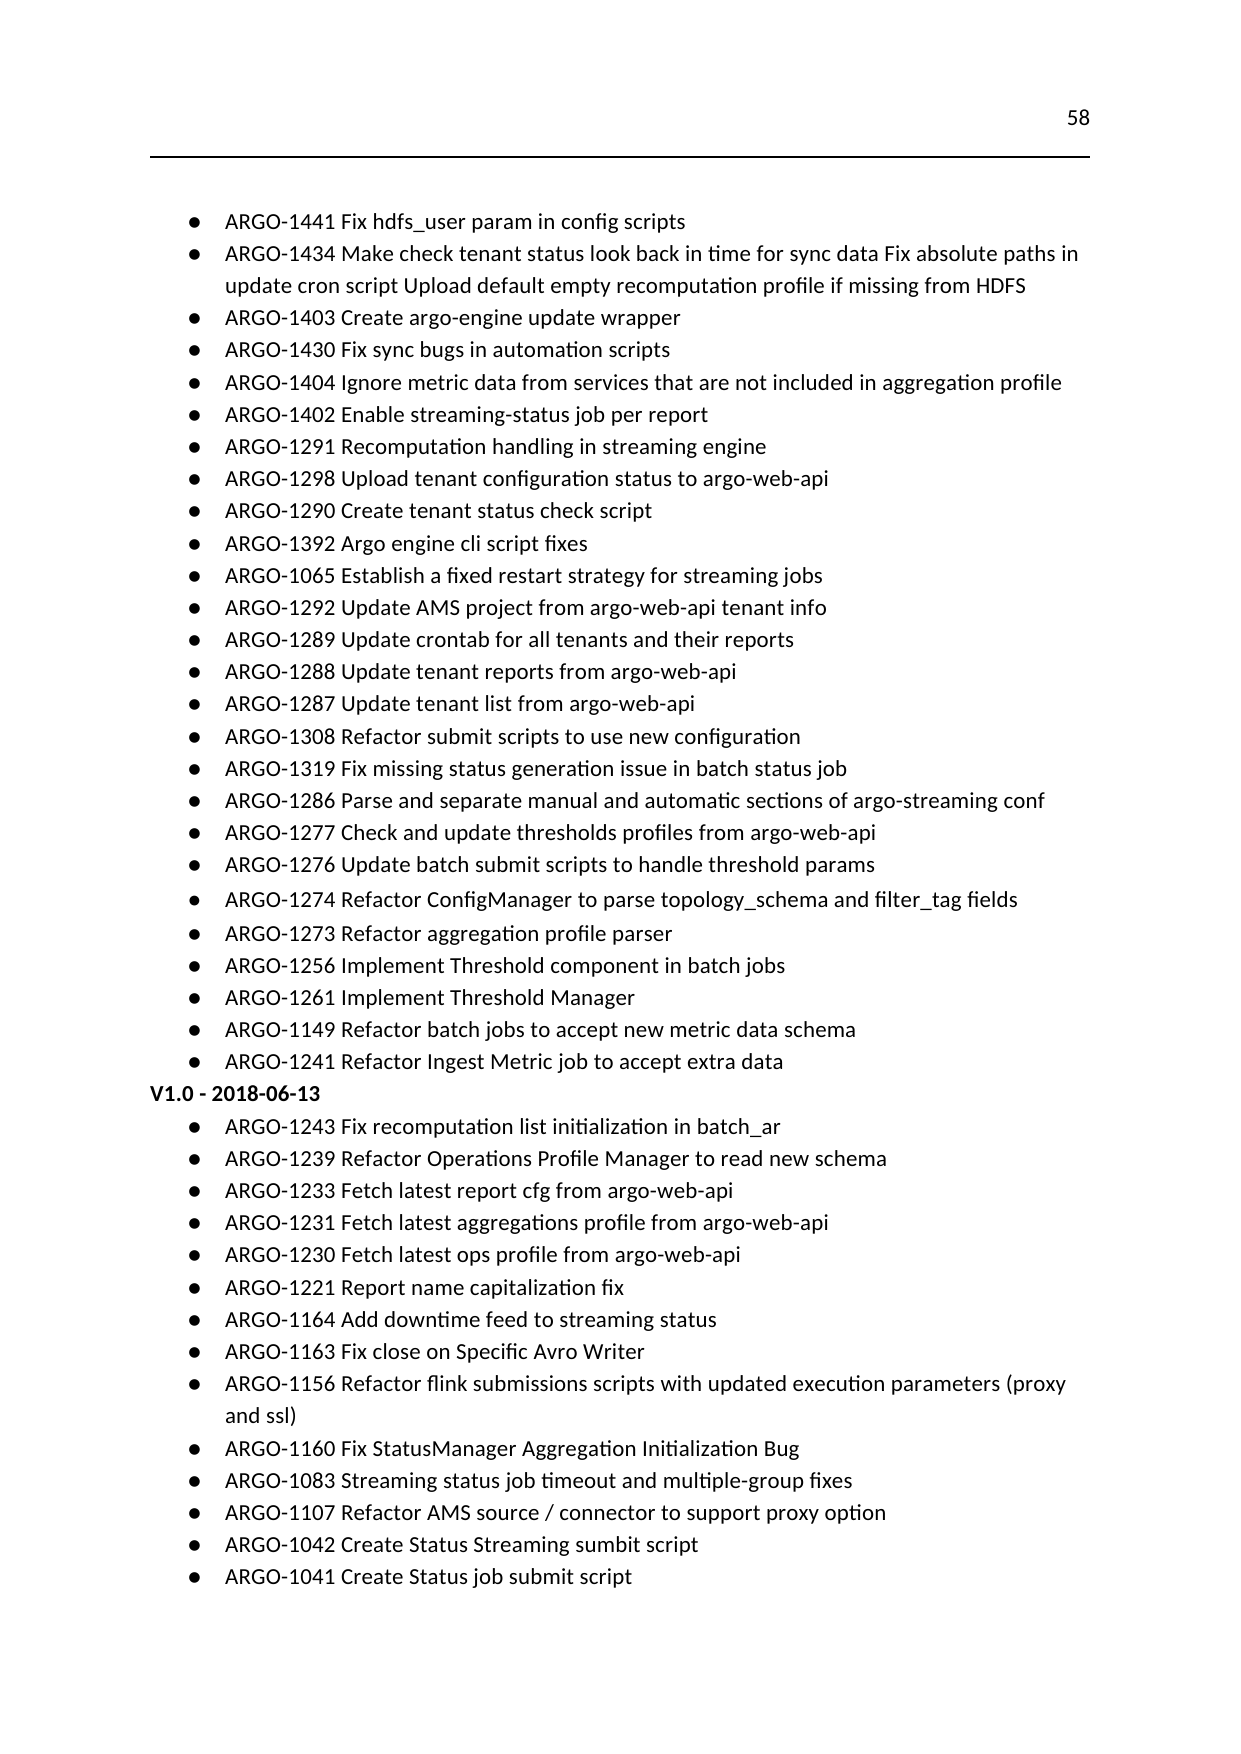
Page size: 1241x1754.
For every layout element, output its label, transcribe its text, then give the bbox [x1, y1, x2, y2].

list ARGO-1041 Create Status job submit script [187, 1562, 1090, 1590]
list ARGO-1239 Refactor Operations Profile Manager to read new schema [187, 1144, 1090, 1172]
text V1.0 - 2018-06-13 [150, 1079, 1090, 1108]
list ARGO-1290 Create tenant status check script [187, 496, 1090, 524]
list ARGO-1065 Establish a fixed restart strategy for streaming jobs [187, 561, 1090, 589]
list ARGO-1243 Fix recomputation list initialization in batch_ar [187, 1112, 1090, 1140]
list ARGO-1160 Fix StatusManager Aggregation Initialization Bug [187, 1434, 1090, 1462]
list ARGO-1289 Update crontab for all tenants and their reports [187, 625, 1090, 653]
list ARGO-1273 Refactor aggregation profile parser [187, 919, 1090, 947]
list ARGO-1402 Enable streaming-status job per report [187, 400, 1090, 428]
list ARGO-1107 Refactor AMS source / connector to support proxy option [187, 1498, 1090, 1526]
list ARGO-1230 Fetch latest ops profile from argo-web-api [187, 1241, 1090, 1268]
list ARGO-1221 Report name capitalization fix [187, 1273, 1090, 1301]
list ARGO-1292 Update AMS project from argo-web-api tenant info [187, 593, 1090, 621]
list ARGO-1276 Update batch submit scripts to handle threshold params [187, 851, 1090, 878]
list ARGO-1156 Refactor flink submissions scripts with updated execution parameters (proxy and ssl) [187, 1369, 1090, 1429]
list ARGO-1163 Fix close on Specific Avro Writer [187, 1337, 1090, 1365]
list ARGO-1403 Create argo-engine update wrapper [187, 303, 1090, 331]
list ARGO-1308 Refactor submit scripts to use new configuration [187, 722, 1090, 750]
list ARGO-1430 Fix sync bugs in automation scripts [187, 336, 1090, 363]
list ARGO-1083 Streaming status job timeout and multiple-group fixes [187, 1466, 1090, 1494]
list ARGO-1256 Implement Threshold component in batch jobs [187, 951, 1090, 979]
list ARGO-1042 Create Status Streaming sumbit script [187, 1530, 1090, 1558]
list ARGO-1288 Update tenant reports from argo-web-api [187, 657, 1090, 685]
list ARGO-1441 Fix hdfs_user param in config scripts [187, 207, 1090, 235]
list ARGO-1404 Ignore metric data from services that are not included in aggregation profile [187, 368, 1090, 396]
list ARGO-1291 Recomputation handling in streaming engine [187, 432, 1090, 460]
list ARGO-1231 Fetch latest aggregations profile from argo-web-api [187, 1208, 1090, 1236]
list ARGO-1286 Parse and separate manual and automatic sections of argo-streaming conf [187, 786, 1090, 814]
list ARGO-1287 Update tenant list from argo-web-api [187, 689, 1090, 718]
list ARGO-1241 Refactor Ingest Metric job to accept extra data [187, 1047, 1090, 1075]
list ARGO-1233 Fetch latest report cfg from argo-web-api [187, 1176, 1090, 1204]
list ARGO-1319 Fix missing status generation issue in batch status job [187, 754, 1090, 782]
list ARGO-1261 Implement Threshold Manager [187, 983, 1090, 1011]
list ARGO-1392 Argo engine cli script fixes [187, 529, 1090, 557]
list ARGO-1277 Check and update thresholds profiles from argo-web-api [187, 818, 1090, 846]
list ARGO-1274 Refactor ConfigManager to parse topology_schema and filter_tag fields [187, 883, 1090, 914]
list ARGO-1149 Refactor batch jobs to accept new metric data schema [187, 1015, 1090, 1043]
list ARGO-1164 Add downtime feed to streaming status [187, 1305, 1090, 1333]
list ARGO-1434 Make check tenant status look back in time for sync data Fix absolute paths in update cron script Upload default empty recomputation profile if missing from HDFS [187, 239, 1090, 299]
list ARGO-1298 Upload tenant configuration status to argo-web-api [187, 464, 1090, 492]
